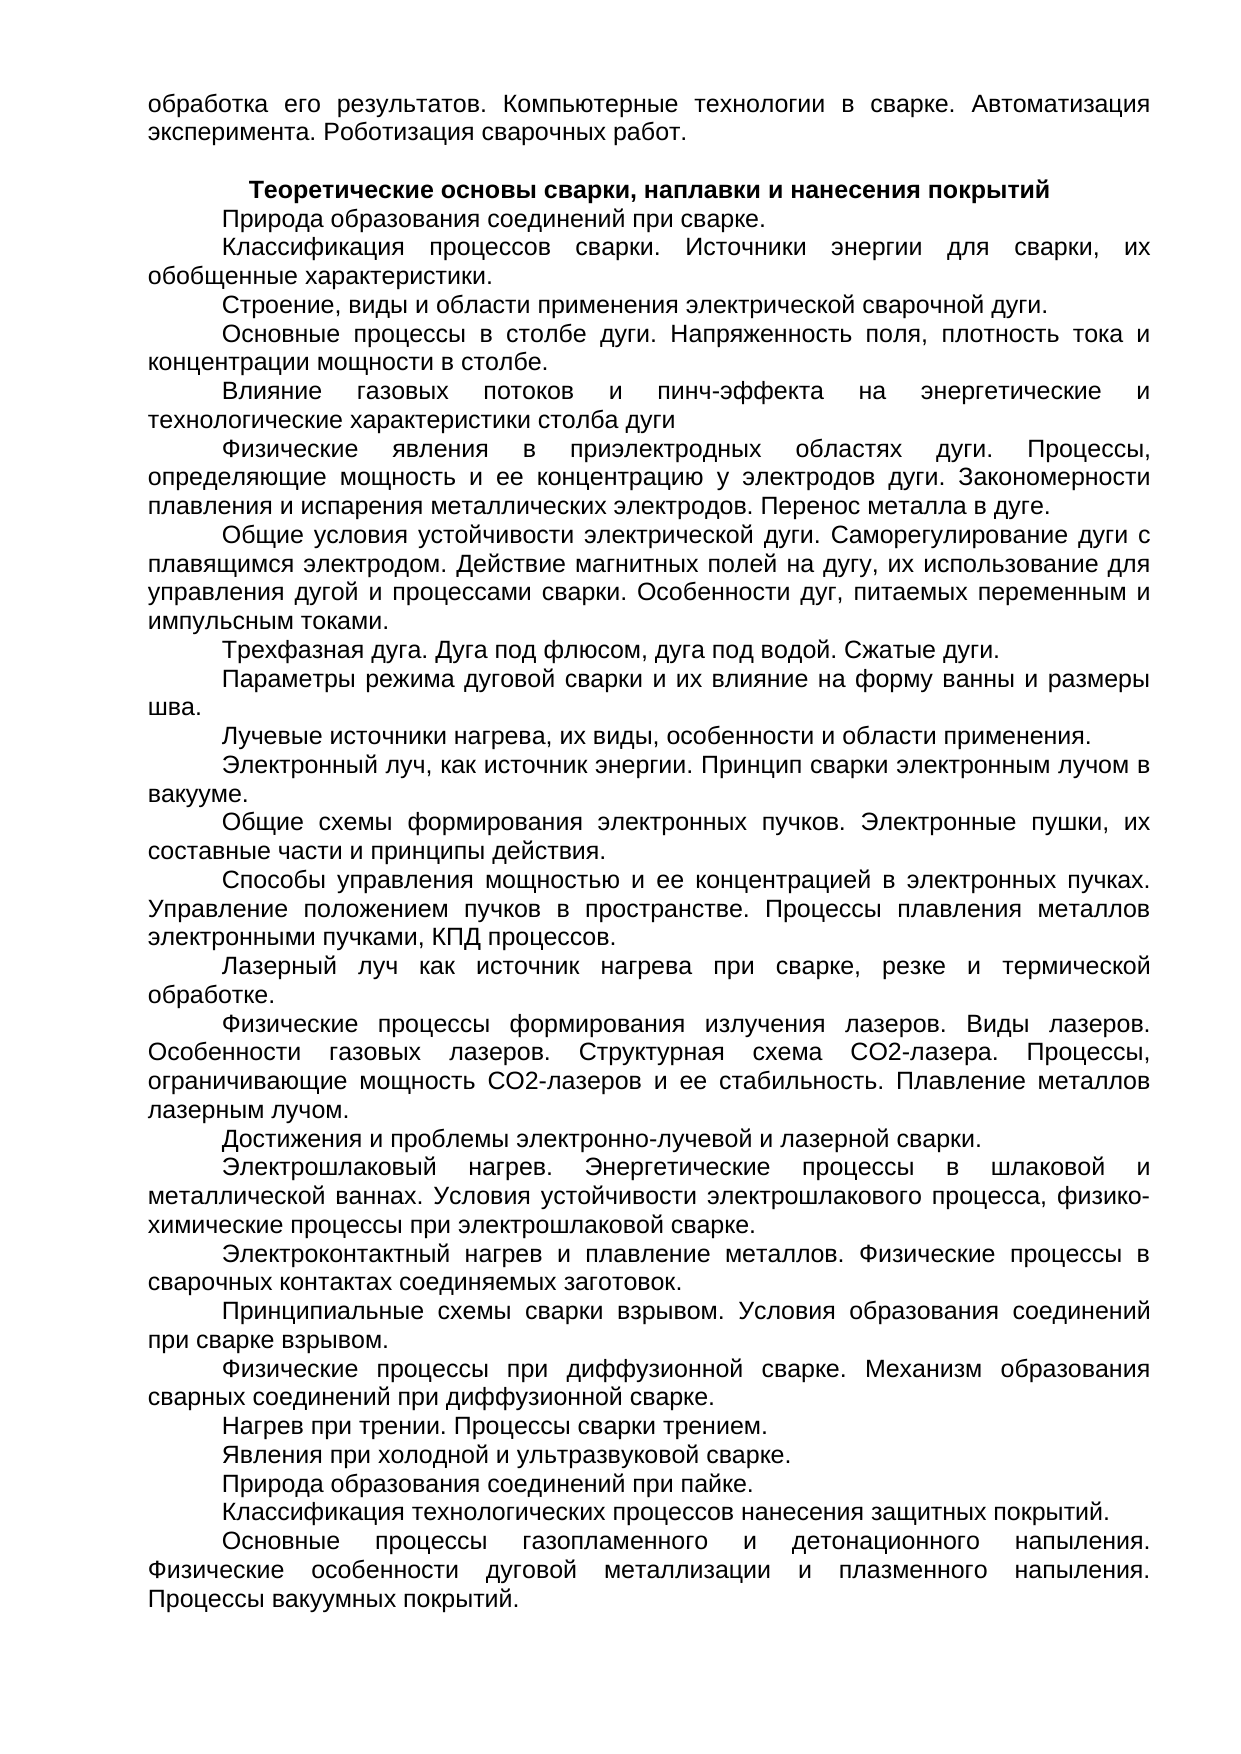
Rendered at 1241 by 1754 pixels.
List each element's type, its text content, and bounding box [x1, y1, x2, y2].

text Физические процессы формирования излучения лазеров. Виды лазеров. Особенности газовых лазеров. Структурная схема СО2-лазера. Процессы, ограничивающие мощность СО2-лазеров и ее стабильность. Плавление металлов лазерным лучом. [148, 1009, 1152, 1124]
text Классификация процессов сварки. Источники энергии для сварки, их обобщенные характеристики. [148, 232, 1152, 290]
text Теоретические основы сварки, наплавки и нанесения покрытий [148, 175, 1152, 204]
text Природа образования соединений при сварке. [148, 204, 1152, 232]
text Основные процессы в столбе дуги. Напряженность поля, плотность тока и концентрации мощности в столбе. [148, 319, 1152, 376]
text Электрошлаковый нагрев. Энергетические процессы в шлаковой и металлической ваннах. Условия устойчивости электрошлакового процесса, физико-химические процессы при электрошлаковой сварке. [148, 1152, 1152, 1239]
text Нагрев при трении. Процессы сварки трением. [148, 1411, 1152, 1440]
text Физические явления в приэлектродных областях дуги. Процессы, определяющие мощность и ее концентрацию у электродов дуги. Закономерности плавления и испарения металлических электродов. Перенос металла в дуге. [148, 434, 1152, 520]
text Строение, виды и области применения электрической сварочной дуги. [148, 290, 1152, 319]
text Природа образования соединений при пайке. [148, 1469, 1152, 1497]
text Классификация технологических процессов нанесения защитных покрытий. [148, 1497, 1152, 1526]
text Электроконтактный нагрев и плавление металлов. Физические процессы в сварочных контактах соединяемых заготовок. [148, 1239, 1152, 1296]
text Параметры режима дуговой сварки и их влияние на форму ванны и размеры шва. [148, 664, 1152, 721]
text Принципиальные схемы сварки взрывом. Условия образования соединений при сварке взрывом. [148, 1296, 1152, 1354]
text Физические процессы при диффузионной сварке. Механизм образования сварных соединений при диффузионной сварке. [148, 1354, 1152, 1411]
text Влияние газовых потоков и пинч-эффекта на энергетические и технологические характеристики столба дуги [148, 376, 1152, 434]
text Лазерный луч как источник нагрева при сварке, резке и термической обработке. [148, 951, 1152, 1009]
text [148, 89, 1152, 146]
text Трехфазная дуга. Дуга под флюсом, дуга под водой. Сжатые дуги. [148, 635, 1152, 664]
text Способы управления мощностью и ее концентрацией в электронных пучках. Управление положением пучков в пространстве. Процессы плавления металлов электронными пучками, КПД процессов. [148, 865, 1152, 951]
text Лучевые источники нагрева, их виды, особенности и области применения. [148, 721, 1152, 750]
text Электронный луч, как источник энергии. Принцип сварки электронным лучом в вакууме. [148, 750, 1152, 807]
text Общие схемы формирования электронных пучков. Электронные пушки, их составные части и принципы действия. [148, 807, 1152, 865]
text Общие условия устойчивости электрической дуги. Саморегулирование дуги с плавящимся электродом. Действие магнитных полей на дугу, их использование для управления дугой и процессами сварки. Особенности дуг, питаемых переменным и импульсным токами. [148, 520, 1152, 635]
text Явления при холодной и ультразвуковой сварке. [148, 1440, 1152, 1469]
text Основные процессы газопламенного и детонационного напыления. Физические особенности дуговой металлизации и плазменного напыления. Процессы вакуумных покрытий. [148, 1526, 1152, 1612]
text Достижения и проблемы электронно-лучевой и лазерной сварки. [148, 1124, 1152, 1152]
